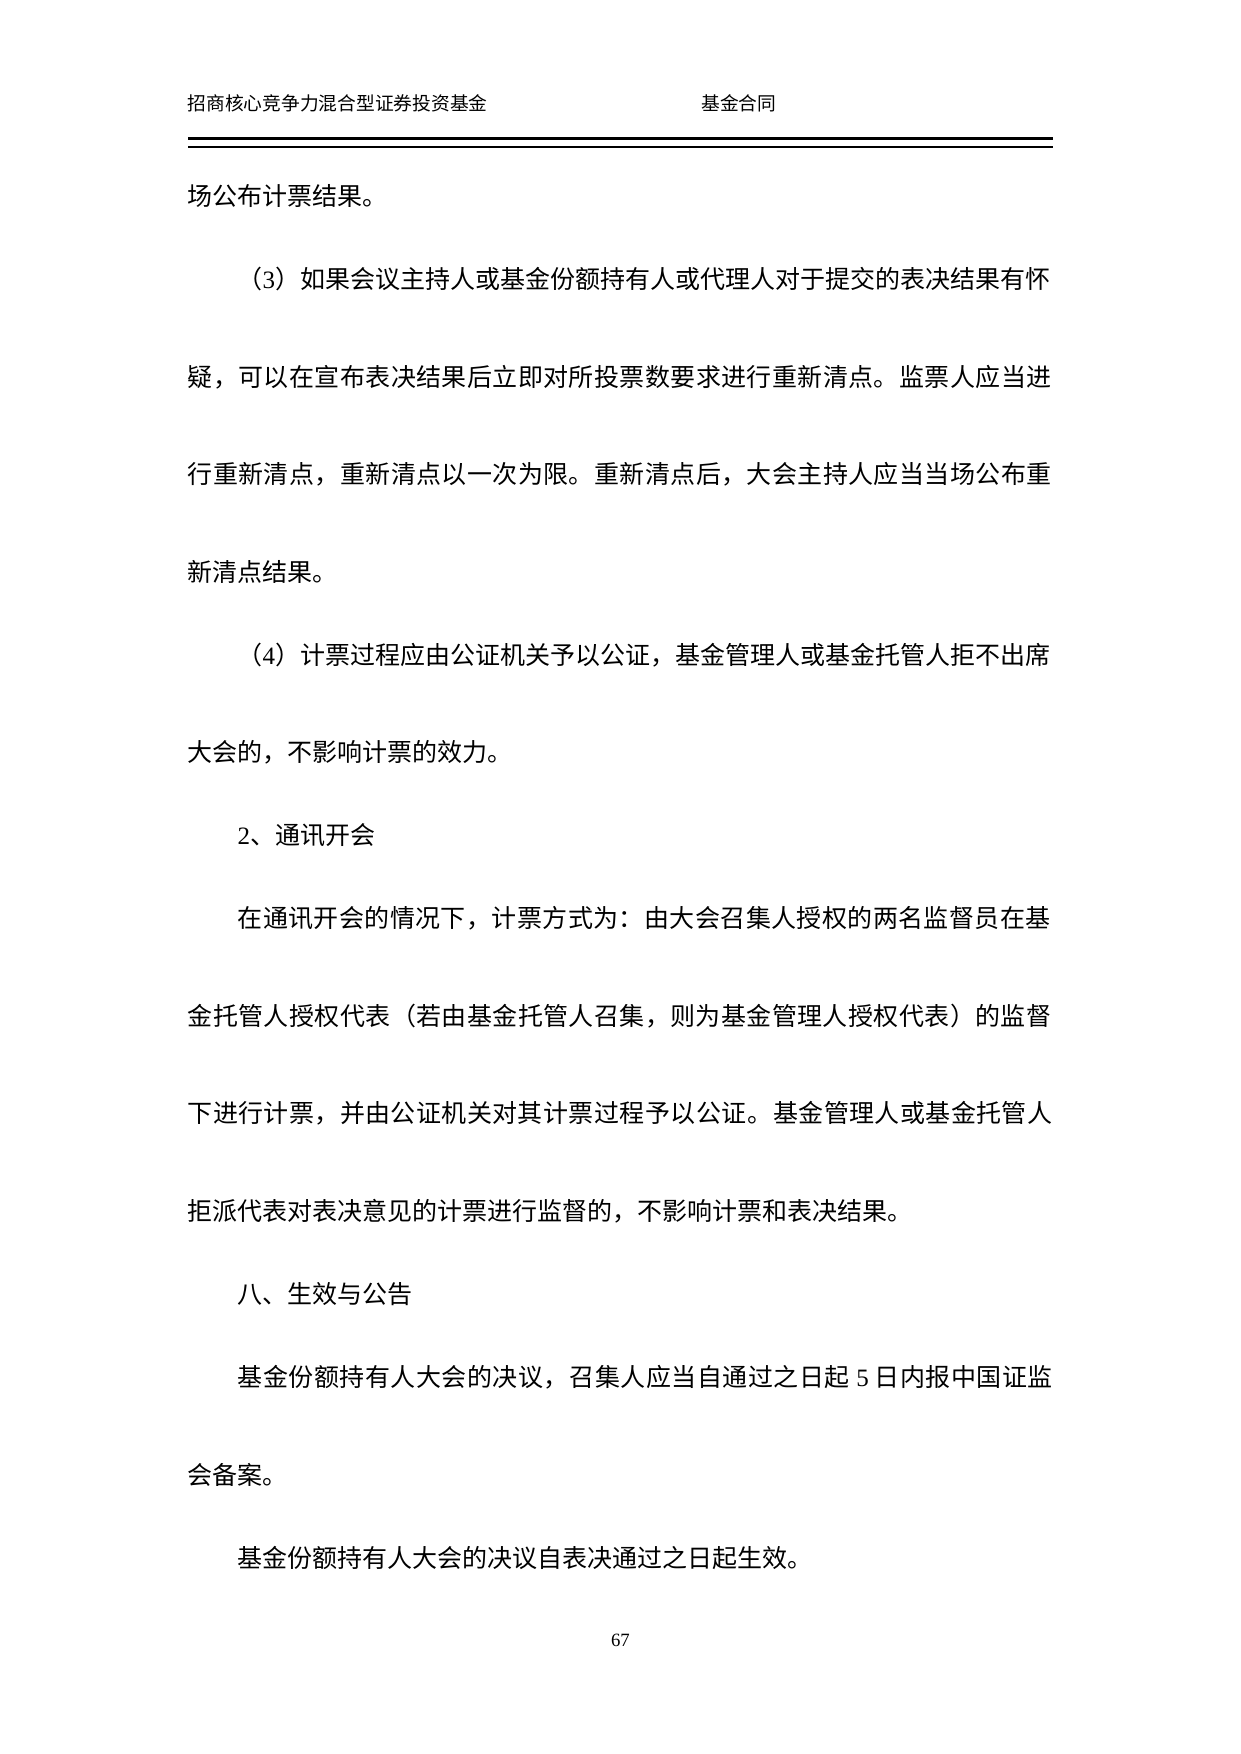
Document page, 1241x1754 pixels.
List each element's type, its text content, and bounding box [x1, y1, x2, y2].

text （4）计票过程应由公证机关予以公证，基金管理人或基金托管人拒不出席大会的，不影响计票的效力。 [187, 621, 1053, 783]
text 2、通讯开会 [187, 801, 1053, 866]
text 在通讯开会的情况下，计票方式为：由大会召集人授权的两名监督员在基金托管人授权代表（若由基金托管人召集，则为基金管理人授权代表）的监督下进行计票，并由公证机关对其计票过程予以公证。基金管理人或基金托管人拒派代表对表决意见的计票进行监督的，不影响计票和表决结果。 [187, 884, 1053, 1242]
text 基金份额持有人大会的决议自表决通过之日起生效。 [187, 1524, 1053, 1589]
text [187, 162, 1053, 227]
text 八、生效与公告 [187, 1260, 1053, 1325]
text （3）如果会议主持人或基金份额持有人或代理人对于提交的表决结果有怀疑，可以在宣布表决结果后立即对所投票数要求进行重新清点。监票人应当进行重新清点，重新清点以一次为限。重新清点后，大会主持人应当当场公布重新清点结果。 [187, 245, 1053, 603]
text 基金份额持有人大会的决议，召集人应当自通过之日起5日内报中国证监会备案。 [187, 1343, 1053, 1506]
